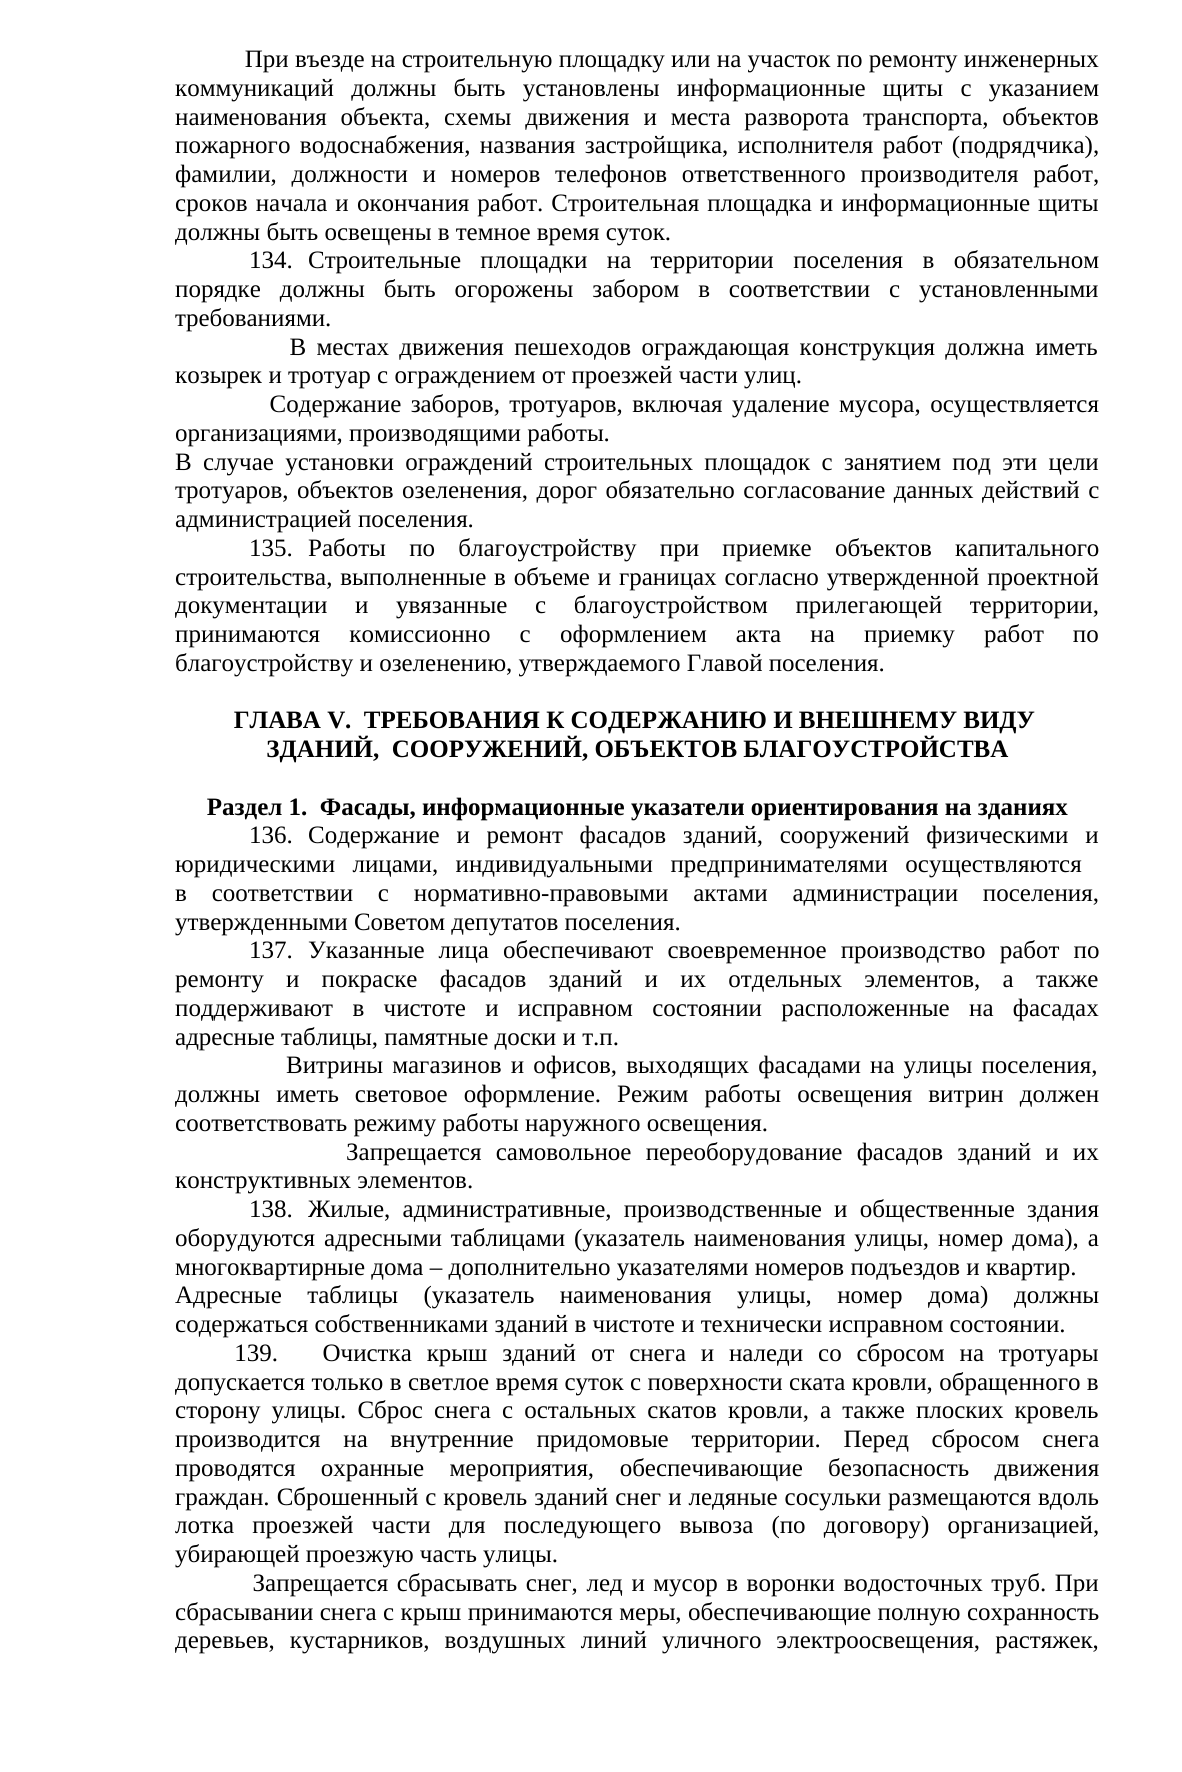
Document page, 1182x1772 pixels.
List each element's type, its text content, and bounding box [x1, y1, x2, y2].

list Указанные лица обеспечивают своевременное производство работ по ремонту и покраске фасадов зданий и их отдельных элементов, а также поддерживают в чистоте и исправном состоянии расположенные на фасадах адресные таблицы, памятные доски и т.п. [175, 936, 1100, 1051]
text В случае установки ограждений строительных площадок с занятием под эти цели тротуаров, объектов озеленения, дорог обязательно согласование данных действий с администрацией поселения. [175, 447, 1100, 533]
text Запрещается самовольное переоборудование фасадов зданий и их конструктивных элементов. [175, 1137, 1100, 1194]
text Адресные таблицы (указатель наименования улицы, номер дома) должны содержаться собственниками зданий в чистоте и технически исправном состоянии. [175, 1281, 1100, 1338]
list Работы по благоустройству при приемке объектов капитального строительства, выполненные в объеме и границах согласно утвержденной проектной документации и увязанные с благоустройством прилегающей территории, принимаются комиссионно с оформлением акта на приемку работ по благоустройству и озеленению, утверждаемого Главой поселения. [175, 533, 1100, 677]
text Содержание заборов, тротуаров, включая удаление мусора, осуществляется организациями, производящими работы. [175, 389, 1100, 447]
text Раздел 1. Фасады, информационные указатели ориентирования на зданиях [175, 792, 1100, 821]
text В местах движения пешеходов ограждающая конструкция должна иметь козырек и тротуар с ограждением от проезжей части улиц. [175, 332, 1100, 389]
list Содержание и ремонт фасадов зданий, сооружений физическими и юридическими лицами, индивидуальными предпринимателями осуществляются в соответствии с нормативно-правовыми актами администрации поселения, утвержденными Советом депутатов поселения. [175, 821, 1100, 936]
list Очистка крыш зданий от снега и наледи со сбросом на тротуары допускается только в светлое время суток с поверхности ската кровли, обращенного в сторону улицы. Сброс снега с остальных скатов кровли, а также плоских кровель производится на внутренние придомовые территории. Перед сбросом снега проводятся охранные мероприятия, обеспечивающие безопасность движения граждан. Сброшенный с кровель зданий снег и ледяные сосульки размещаются вдоль лотка проезжей части для последующего вывоза (по договору) организацией, убирающей проезжую часть улицы. [175, 1338, 1100, 1568]
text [175, 1568, 1100, 1654]
text Глава V. Требования к содержанию и внешнему виду зданий, сооружений, объектов благоустройства [175, 706, 1100, 763]
list Жилые, административные, производственные и общественные здания оборудуются адресными таблицами (указатель наименования улицы, номер дома), а многоквартирные дома – дополнительно указателями номеров подъездов и квартир. [175, 1194, 1100, 1281]
text Витрины магазинов и офисов, выходящих фасадами на улицы поселения, должны иметь световое оформление. Режим работы освещения витрин должен соответствовать режиму работы наружного освещения. [175, 1051, 1100, 1137]
list Строительные площадки на территории поселения в обязательном порядке должны быть огорожены забором в соответствии с установленными требованиями. [175, 246, 1100, 332]
text При въезде на строительную площадку или на участок по ремонту инженерных коммуникаций должны быть установлены информационные щиты с указанием наименования объекта, схемы движения и места разворота транспорта, объектов пожарного водоснабжения, названия застройщика, исполнителя работ (подрядчика), фамилии, должности и номеров телефонов ответственного производителя работ, сроков начала и окончания работ. Строительная площадка и информационные щиты должны быть освещены в темное время суток. [175, 44, 1100, 246]
